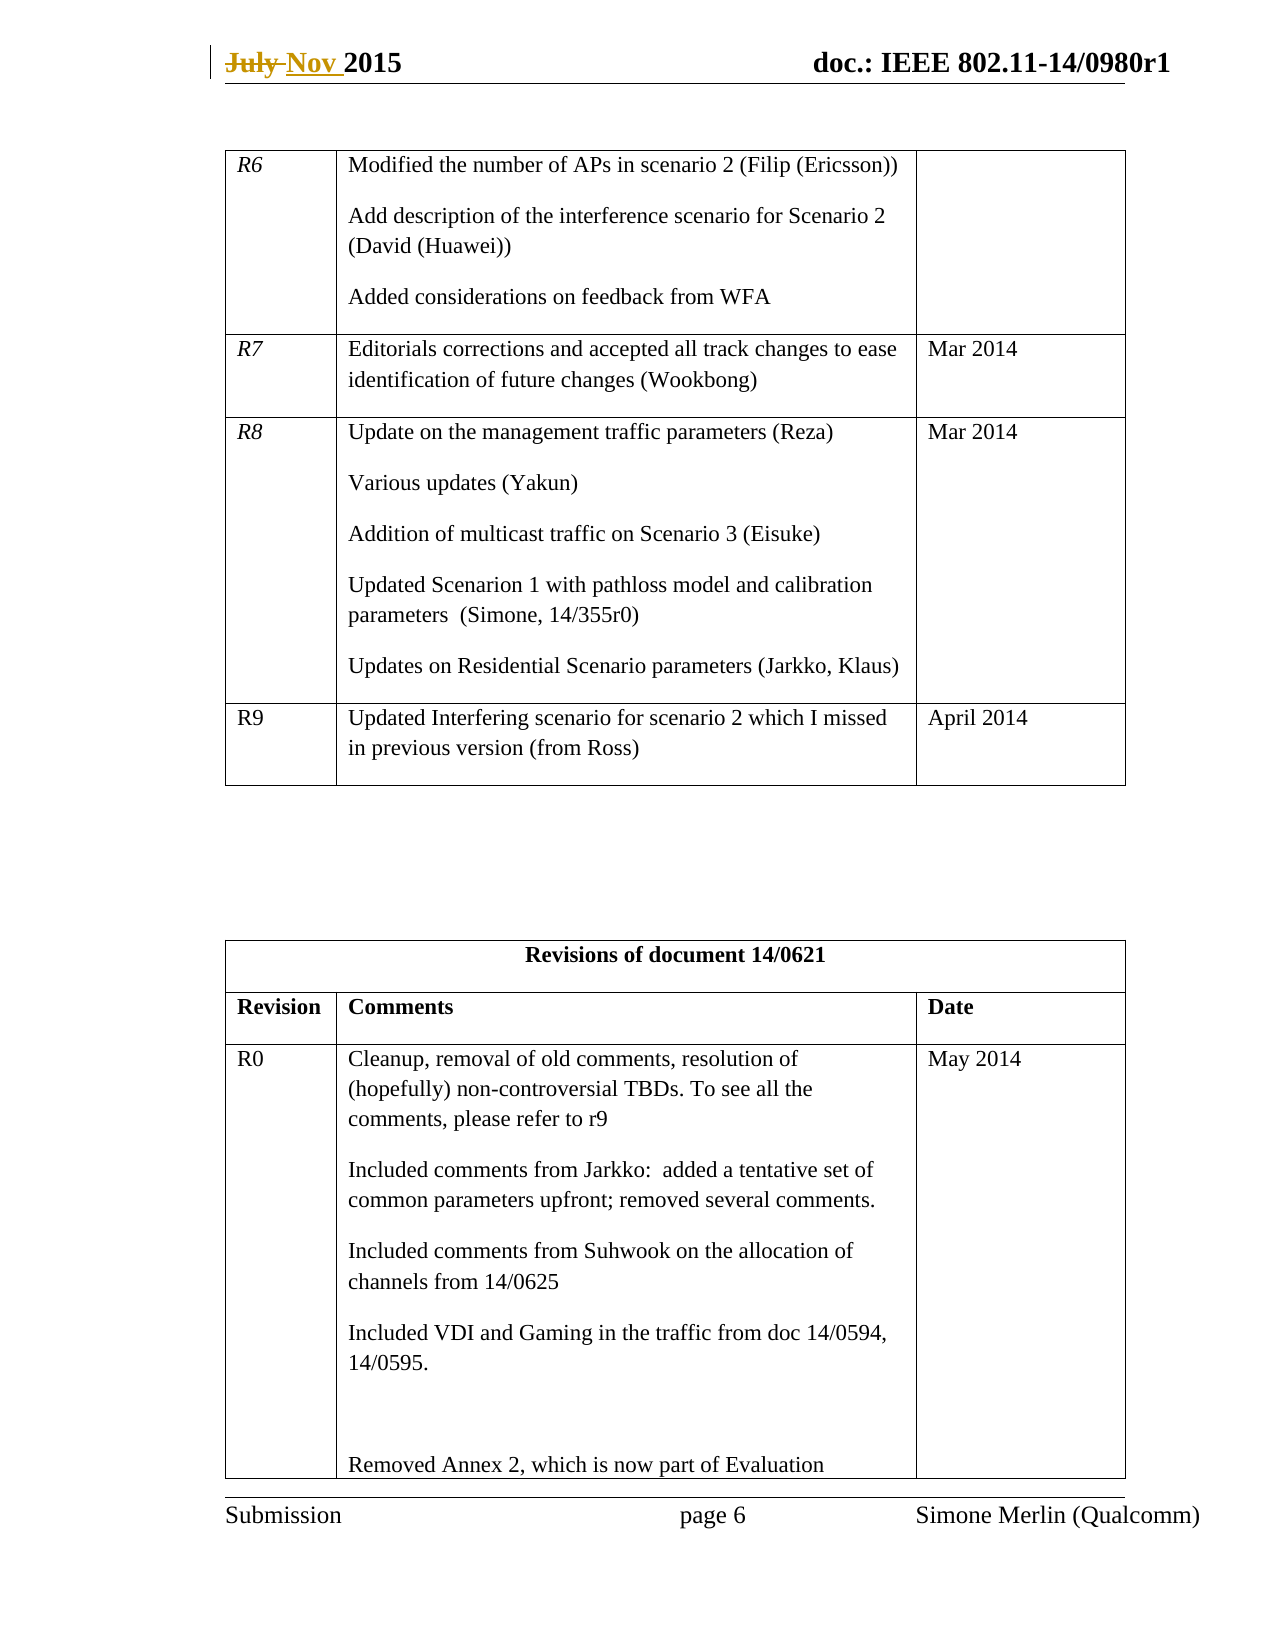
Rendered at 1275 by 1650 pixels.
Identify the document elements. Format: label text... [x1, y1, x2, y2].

table_cell Modified the number of APs in scenario 2 (Filip (Ericsson)) Add description of the interference scenario for Scenario 2 (David (Huawei)) Added considerations on feedback from WFA [337, 151, 916, 334]
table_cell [337, 1045, 916, 1477]
table_cell April 2014 [917, 704, 1125, 785]
table_cell R7 [226, 335, 336, 417]
table_cell R9 [226, 704, 336, 785]
table_cell Mar 2014 [917, 418, 1125, 703]
table_cell Revision [226, 993, 336, 1044]
table_cell Date [917, 993, 1125, 1044]
table_cell R6 [226, 151, 336, 334]
table_cell Mar 2014 [917, 335, 1125, 417]
table_cell Updated Interfering scenario for scenario 2 which I missed in previous version (from Ross) [337, 704, 916, 785]
table_header Revisions of document 14/0621 [226, 941, 1125, 992]
table_cell R0 [226, 1045, 336, 1477]
table_cell May 2014 [917, 1045, 1125, 1477]
table_cell Update on the management traffic parameters (Reza) Various updates (Yakun) Addition of multicast traffic on Scenario 3 (Eisuke) Updated Scenarion 1 with pathloss model and calibration parameters (Simone, 14/355r0) Updates on Residential Scenario parameters (Jarkko, Klaus) [337, 418, 916, 703]
table_cell R8 [226, 418, 336, 703]
table_cell Editorials corrections and accepted all track changes to ease identification of future changes (Wookbong) [337, 335, 916, 417]
table_cell Comments [337, 993, 916, 1044]
table_cell [917, 151, 1125, 334]
